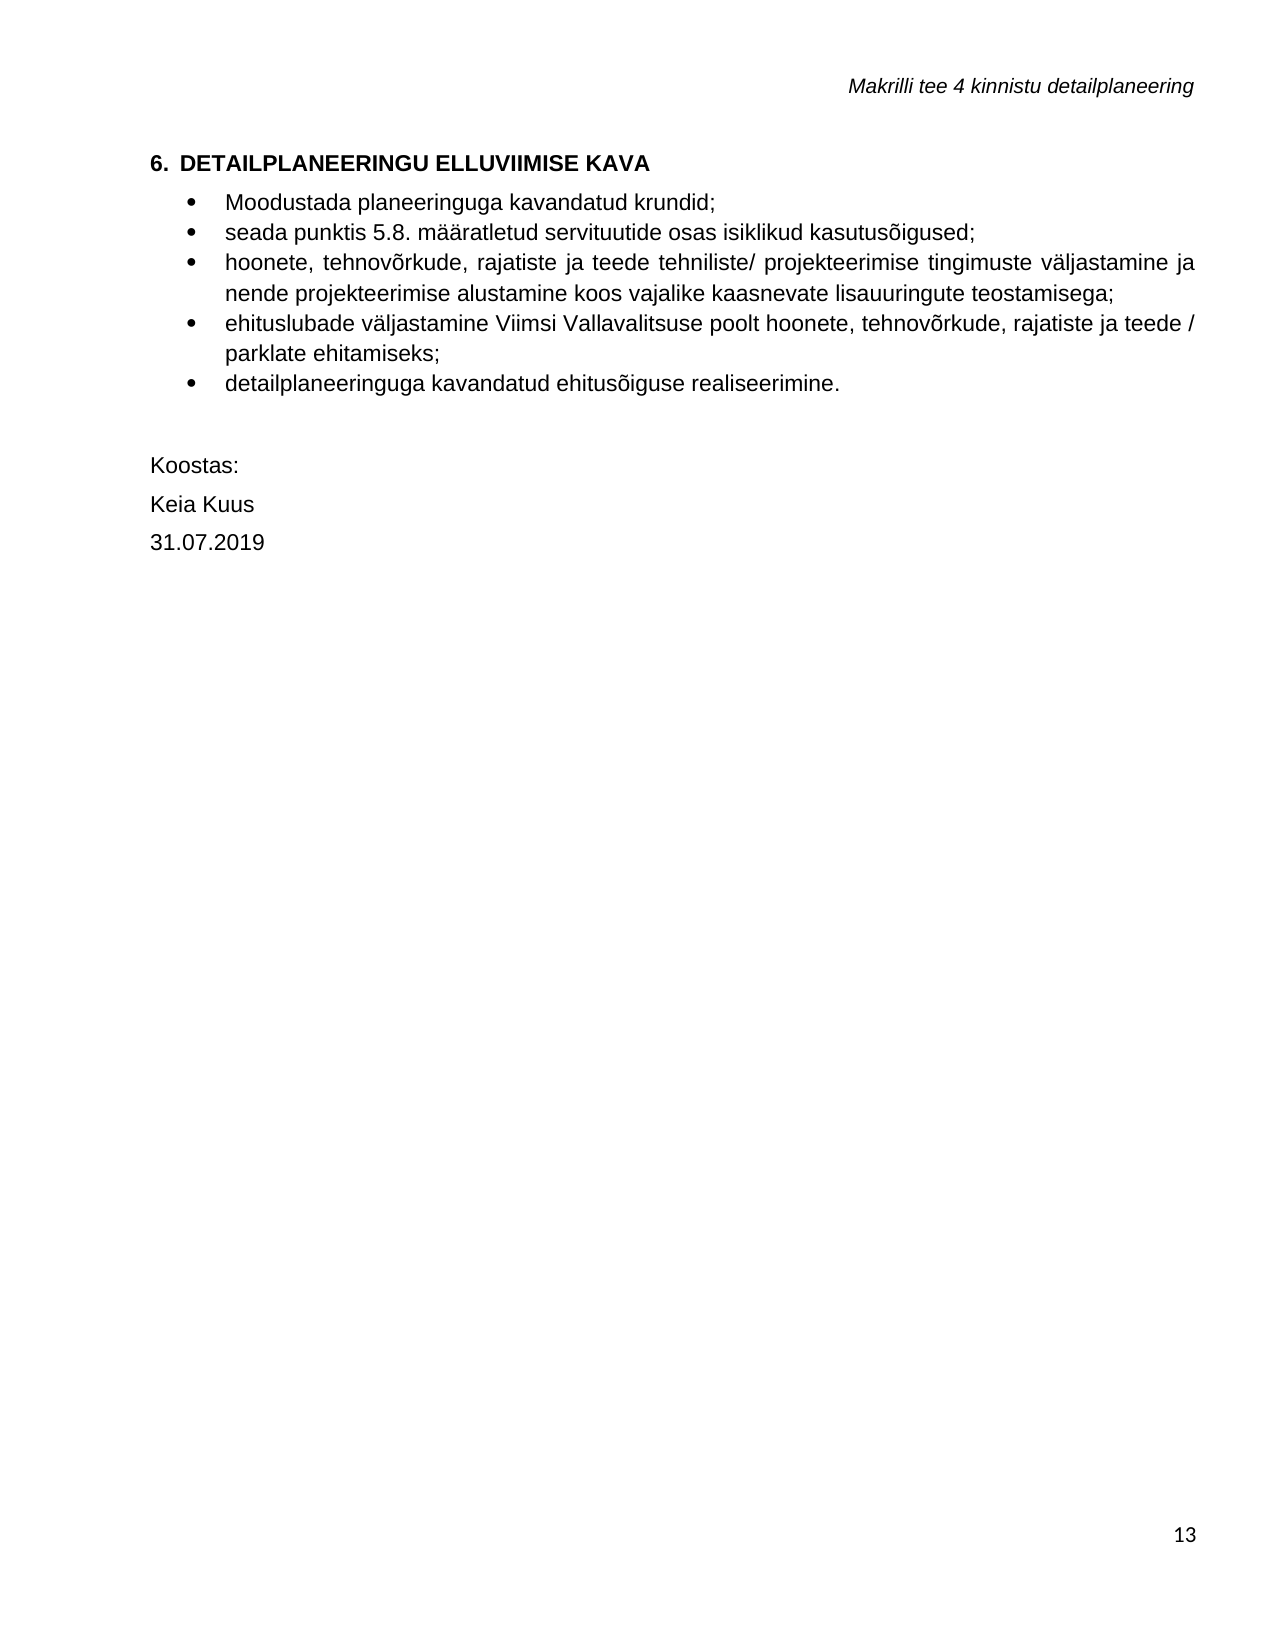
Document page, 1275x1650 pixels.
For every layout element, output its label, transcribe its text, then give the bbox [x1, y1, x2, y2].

text Keia Kuus [150, 491, 1196, 517]
list Moodustada planeeringuga kavandatud krundid; [187, 189, 1196, 215]
list detailplaneeringuga kavandatud ehitusõiguse realiseerimine. [187, 370, 1196, 396]
list seada punktis 5.8. määratletud servituutide osas isiklikud kasutusõigused; [187, 219, 1196, 245]
text Koostas: [150, 452, 1196, 478]
text 31.07.2019 [150, 529, 1196, 556]
list ehituslubade väljastamine Viimsi Vallavalitsuse poolt hoonete, tehnovõrkude, rajatiste ja teede / parklate ehitamiseks; [187, 310, 1196, 366]
subtitle DETAILPLANEERINGU ELLUVIIMISE KAVA [150, 150, 1196, 176]
list hoonete, tehnovõrkude, rajatiste ja teede tehniliste/ projekteerimise tingimuste väljastamine ja nende projekteerimise alustamine koos vajalike kaasnevate lisauuringute teostamisega; [187, 249, 1196, 306]
